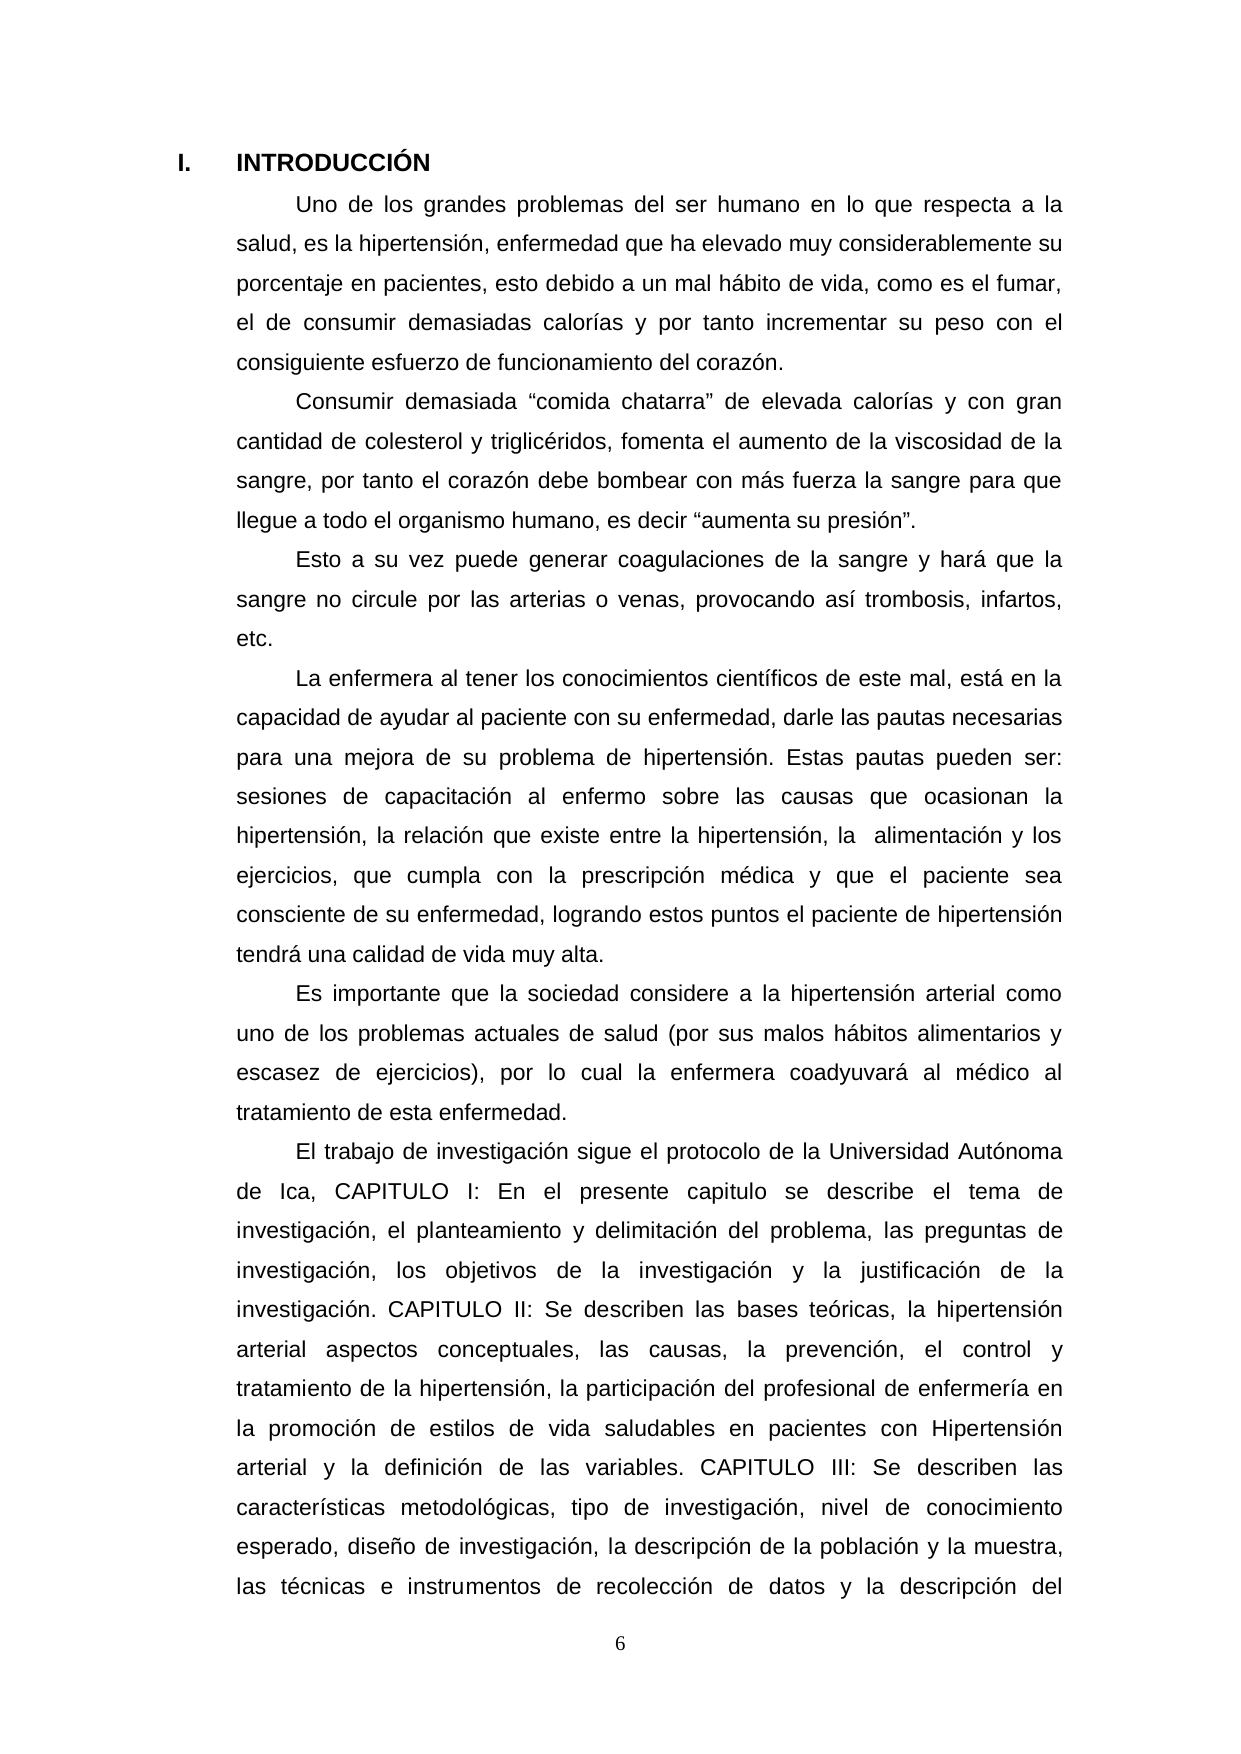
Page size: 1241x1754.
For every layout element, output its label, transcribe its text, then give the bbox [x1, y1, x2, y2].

text Es importante que la sociedad considere a la hipertensión arterial como uno de los problemas actuales de salud (por sus malos hábitos alimentarios y escasez de ejercicios), por lo cual la enfermera coadyuvará al médico al tratamiento de esta enfermedad. [236, 980, 1063, 1125]
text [236, 1138, 1063, 1599]
text La enfermera al tener los conocimientos científicos de este mal, está en la capacidad de ayudar al paciente con su enfermedad, darle las pautas necesarias para una mejora de su problema de hipertensión. Estas pautas pueden ser: sesiones de capacitación al enfermo sobre las causas que ocasionan la hipertensión, la relación que existe entre la hipertensión, la alimentación y los ejercicios, que cumpla con la prescripción médica y que el paciente sea consciente de su enfermedad, logrando estos puntos el paciente de hipertensión tendrá una calidad de vida muy alta. [236, 664, 1063, 967]
list INTRODUCCIÓN [177, 148, 1063, 176]
text Uno de los grandes problemas del ser humano en lo que respecta a la salud, es la hipertensión, enfermedad que ha elevado muy considerablemente su porcentaje en pacientes, esto debido a un mal hábito de vida, como es el fumar, el de consumir demasiadas calorías y por tanto incrementar su peso con el consiguiente esfuerzo de funcionamiento del corazón. [236, 191, 1063, 375]
text Esto a su vez puede generar coagulaciones de la sangre y hará que la sangre no circule por las arterias o venas, provocando así trombosis, infartos, etc. [236, 546, 1063, 651]
text Consumir demasiada “comida chatarra” de elevada calorías y con gran cantidad de colesterol y triglicéridos, fomenta el aumento de la viscosidad de la sangre, por tanto el corazón debe bombear con más fuerza la sangre para que llegue a todo el organismo humano, es decir “aumenta su presión”. [236, 388, 1063, 533]
